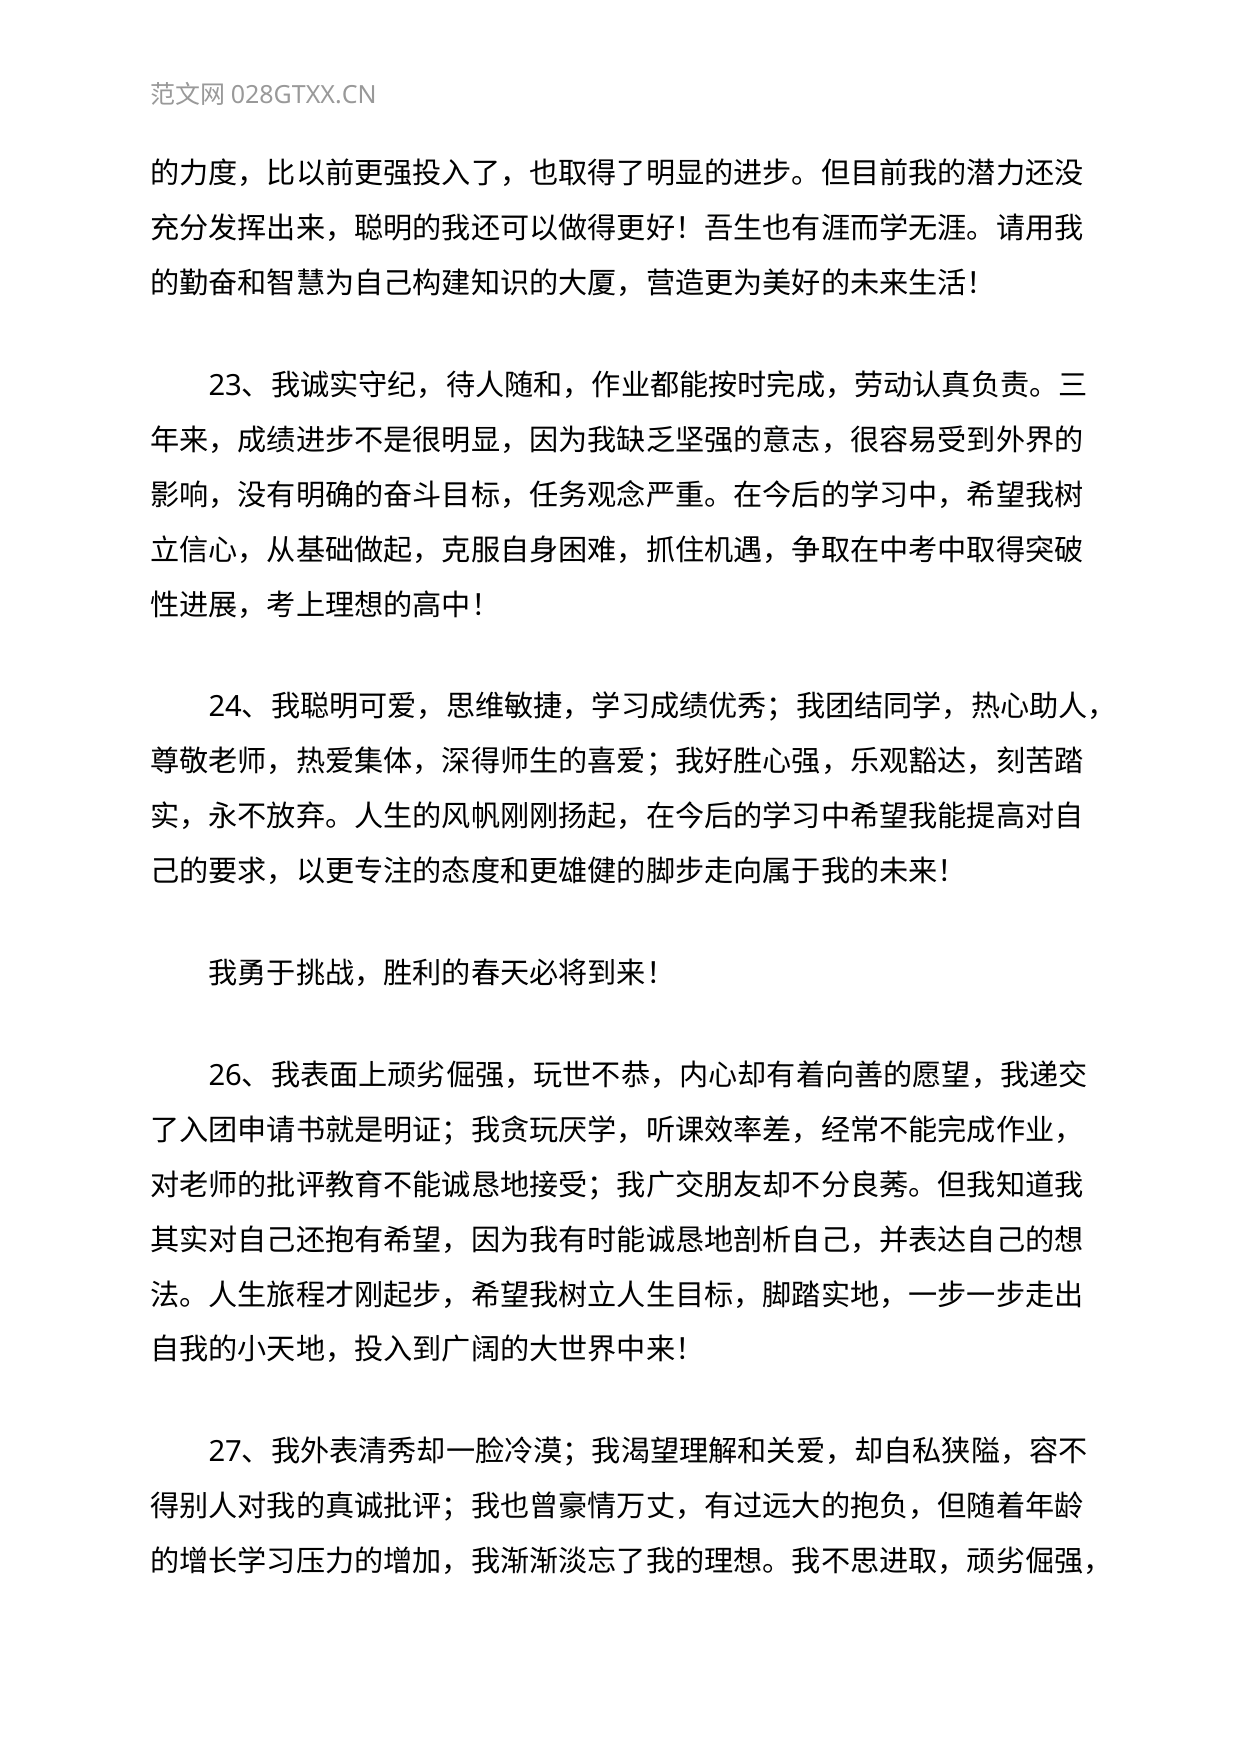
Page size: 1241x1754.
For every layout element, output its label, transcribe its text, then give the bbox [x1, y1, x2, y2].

text 24、我聪明可爱，思维敏捷，学习成绩优秀；我团结同学，热心助人，尊敬老师，热爱集体，深得师生的喜爱；我好胜心强，乐观豁达，刻苦踏实，永不放弃。人生的风帆刚刚扬起，在今后的学习中希望我能提高对自己的要求，以更专注的态度和更雄健的脚步走向属于我的未来！ [150, 683, 1090, 890]
text 我勇于挑战，胜利的春天必将到来！ [150, 949, 1090, 992]
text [150, 150, 1090, 302]
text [150, 1428, 1090, 1580]
text 26、我表面上顽劣倔强，玩世不恭，内心却有着向善的愿望，我递交了入团申请书就是明证；我贪玩厌学，听课效率差，经常不能完成作业，对老师的批评教育不能诚恳地接受；我广交朋友却不分良莠。但我知道我其实对自己还抱有希望，因为我有时能诚恳地剖析自己，并表达自己的想法。人生旅程才刚起步，希望我树立人生目标，脚踏实地，一步一步走出自我的小天地，投入到广阔的大世界中来！ [150, 1051, 1090, 1368]
text 23、我诚实守纪，待人随和，作业都能按时完成，劳动认真负责。三年来，成绩进步不是很明显，因为我缺乏坚强的意志，很容易受到外界的影响，没有明确的奋斗目标，任务观念严重。在今后的学习中，希望我树立信心，从基础做起，克服自身困难，抓住机遇，争取在中考中取得突破性进展，考上理想的高中！ [150, 362, 1090, 623]
